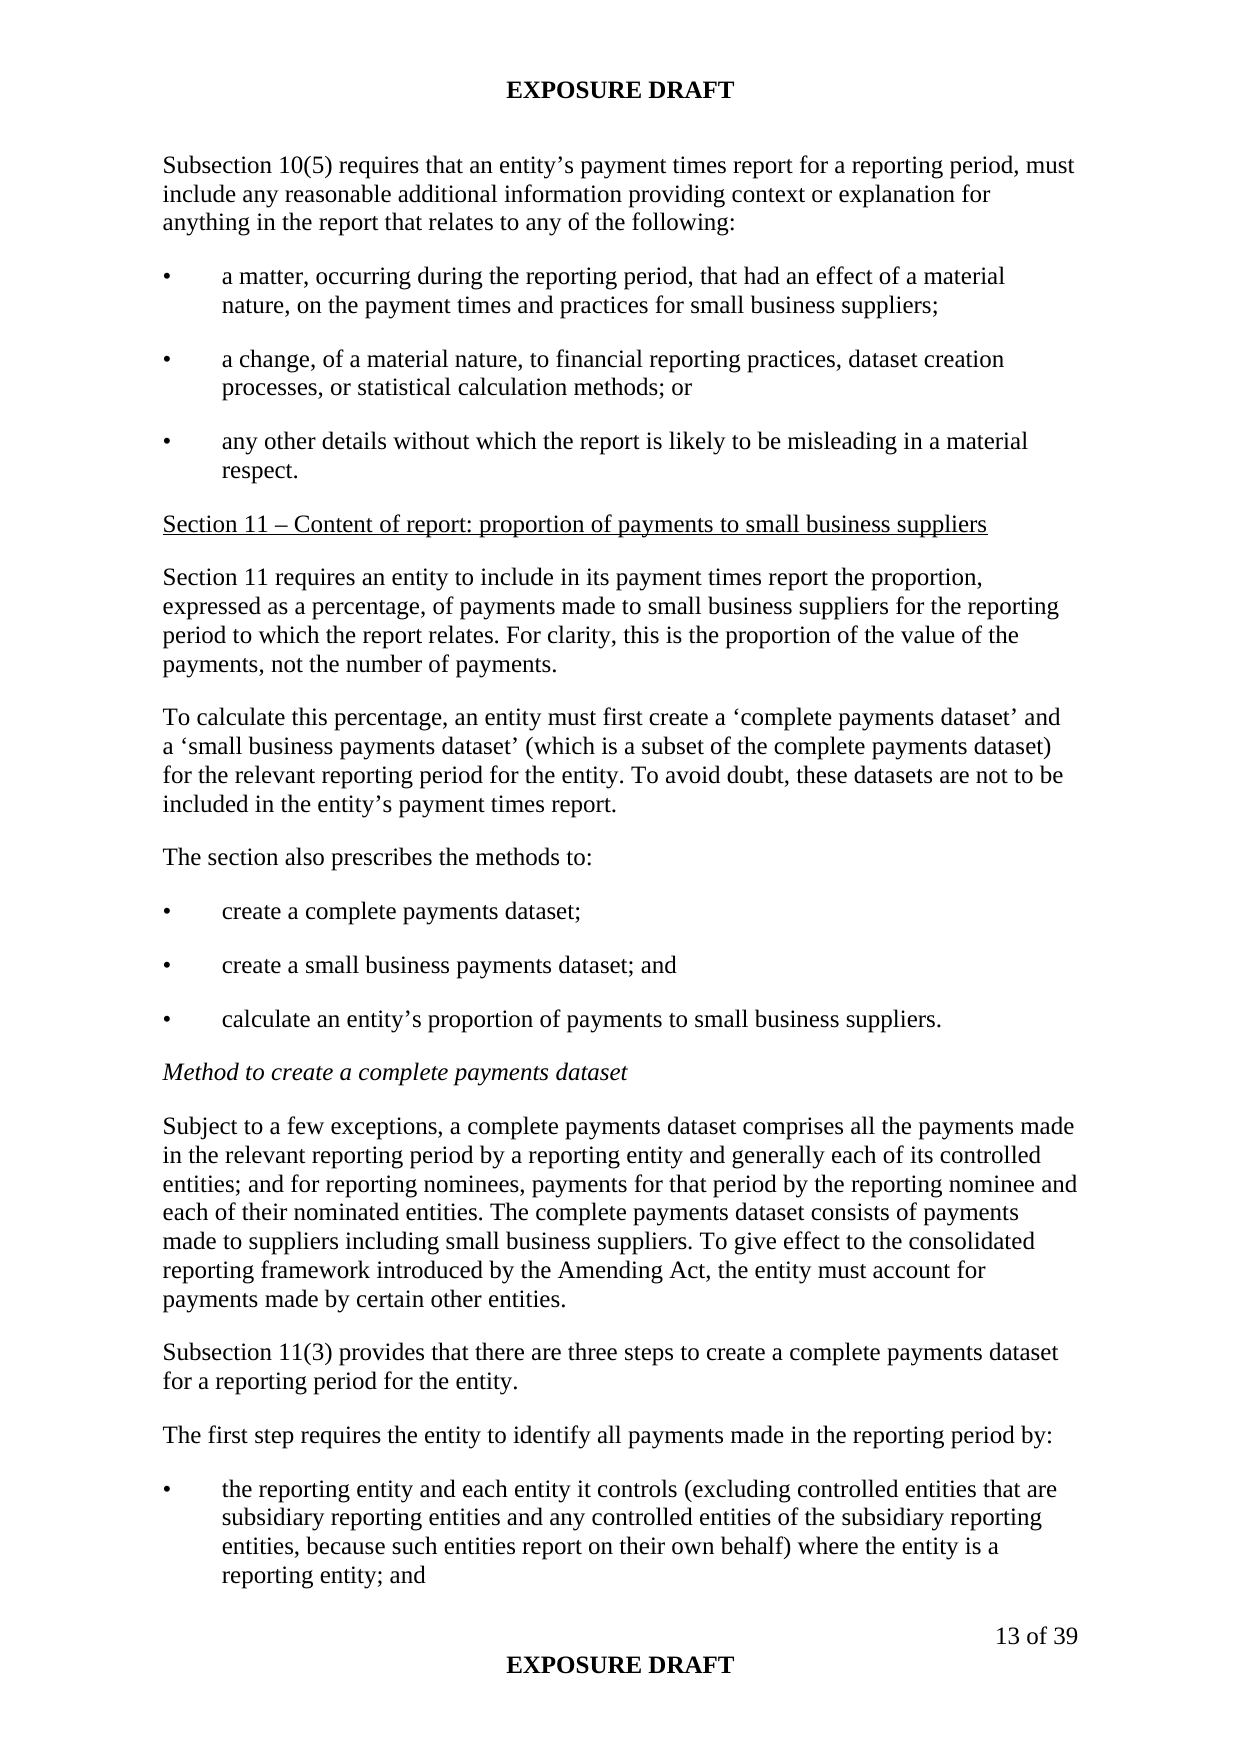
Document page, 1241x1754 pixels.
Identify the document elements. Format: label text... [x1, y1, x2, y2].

text a matter, occurring during the reporting period, that had an effect of a material nature, on the payment times and practices for small business suppliers; [162, 261, 1078, 319]
text The first step requires the entity to identify all payments made in the reporting period by: [162, 1420, 1078, 1449]
text Method to create a complete payments dataset [162, 1057, 1078, 1086]
text Subsection 11(3) provides that there are three steps to create a complete payments dataset for a reporting period for the entity. [162, 1337, 1078, 1395]
text To calculate this percentage, an entity must first create a ‘complete payments dataset’ and a ‘small business payments dataset’ (which is a subset of the complete payments dataset) for the relevant reporting period for the entity. To avoid doubt, these datasets are not to be included in the entity’s payment times report. [162, 702, 1078, 817]
text calculate an entity’s proportion of payments to small business suppliers. [162, 1004, 1078, 1032]
text Subject to a few exceptions, a complete payments dataset comprises all the payments made in the relevant reporting period by a reporting entity and generally each of its controlled entities; and for reporting nominees, payments for that period by the reporting nominee and each of their nominated entities. The complete payments dataset consists of payments made to suppliers including small business suppliers. To give effect to the consolidated reporting framework introduced by the Amending Act, the entity must account for payments made by certain other entities. [162, 1111, 1078, 1312]
text the reporting entity and each entity it controls (excluding controlled entities that are subsidiary reporting entities and any controlled entities of the subsidiary reporting entities, because such entities report on their own behalf) where the entity is a reporting entity; and [162, 1474, 1078, 1589]
text Subsection 10(5) requires that an entity’s payment times report for a reporting period, must include any reasonable additional information providing context or explanation for anything in the report that relates to any of the following: [162, 150, 1078, 236]
text The section also prescribes the methods to: [162, 842, 1078, 871]
text Section 11 – Content of report: proportion of payments to small business suppliers [162, 509, 1078, 537]
text any other details without which the report is likely to be misleading in a material respect. [162, 426, 1078, 484]
text create a small business payments dataset; and [162, 950, 1078, 979]
text a change, of a material nature, to financial reporting practices, dataset creation processes, or statistical calculation methods; or [162, 344, 1078, 401]
text create a complete payments dataset; [162, 896, 1078, 925]
text Section 11 requires an entity to include in its payment times report the proportion, expressed as a percentage, of payments made to small business suppliers for the reporting period to which the report relates. For clarity, this is the proportion of the value of the payments, not the number of payments. [162, 562, 1078, 677]
